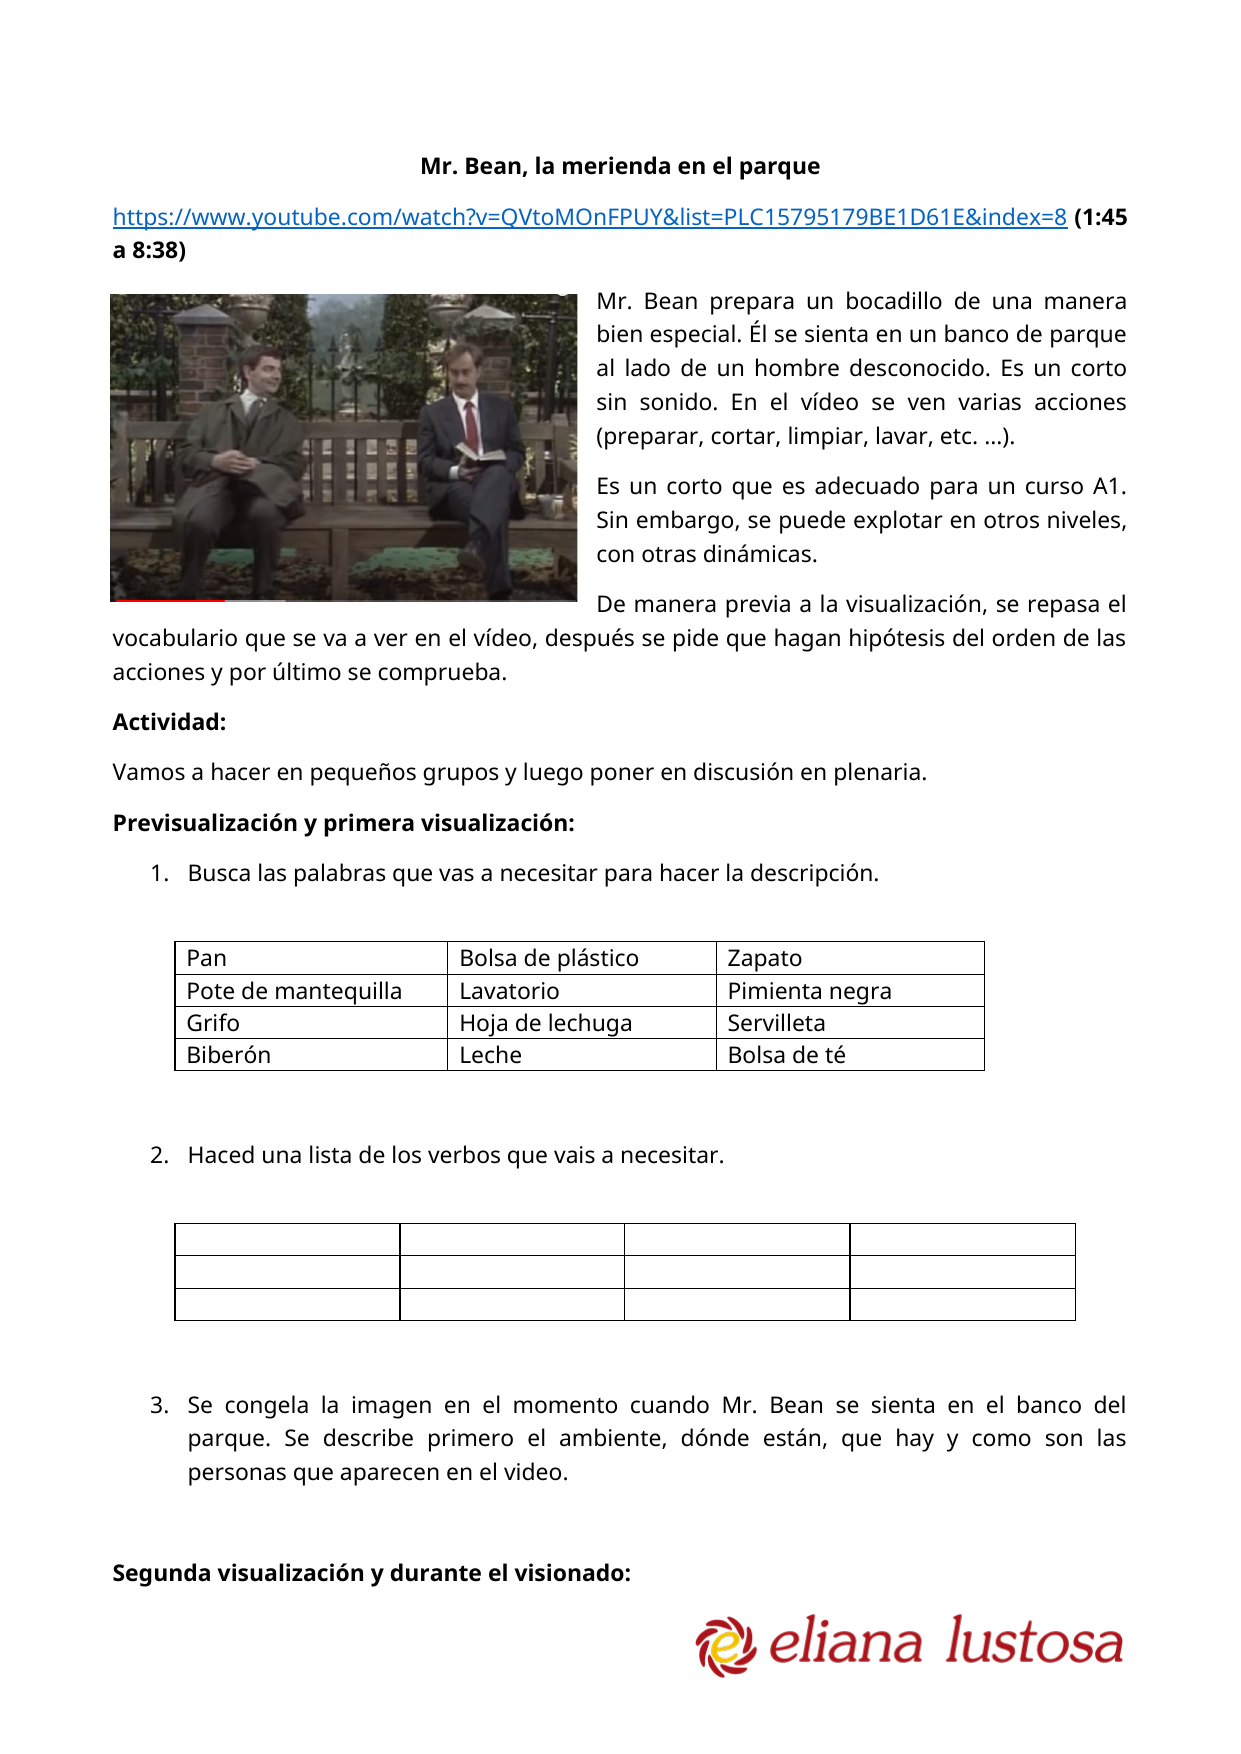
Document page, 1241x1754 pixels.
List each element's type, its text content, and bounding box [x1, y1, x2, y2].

text Es un corto que es adecuado para un curso A1. Sin embargo, se puede explotar en otros niveles, con otras dinámicas. [578, 470, 1128, 569]
table_cell Pimienta negra [717, 975, 984, 1006]
text De manera previa a la visualización, se repasa el vocabulario que se va a ver en el vídeo, después se pide que hagan hipótesis del orden de las acciones y por último se comprueba. [112, 588, 1128, 687]
text Vamos a hacer en pequeños grupos y luego poner en discusión en plenaria. [112, 756, 1128, 787]
table_cell [625, 1256, 849, 1288]
table_cell Biberón [176, 1039, 447, 1070]
table_header Bolsa de plástico [448, 942, 716, 973]
table_cell [401, 1256, 624, 1288]
picture [690, 1612, 1128, 1681]
table_cell Pote de mantequilla [176, 975, 447, 1006]
table_cell Servilleta [717, 1007, 984, 1038]
table_header Pan [176, 942, 447, 973]
text Mr. Bean, la merienda en el parque [112, 150, 1128, 181]
table_cell [176, 1256, 399, 1288]
list Busca las palabras que vas a necesitar para hacer la descripción. [150, 857, 1128, 888]
table_cell Leche [448, 1039, 716, 1070]
picture [110, 294, 578, 602]
text Mr. Bean prepara un bocadillo de una manera bien especial. Él se sienta en un banco de parque al lado de un hombre desconocido. Es un corto sin sonido. En el vídeo se ven varias acciones (preparar, cortar, limpiar, lavar, etc. …). [112, 284, 1128, 451]
table_cell [401, 1289, 624, 1320]
table_cell Lavatorio [448, 975, 716, 1006]
text Segunda visualización y durante el visionado: [112, 1557, 1128, 1588]
table_header [851, 1224, 1075, 1255]
table_cell [851, 1256, 1075, 1288]
text https://www.youtube.com/watch?v=QVtoMOnFPUY&list=PLC15795179BE1D61E&index=8 (1:45 a 8:38) [112, 200, 1128, 265]
text Actividad: [112, 706, 1128, 737]
list Se congela la imagen en el momento cuando Mr. Bean se sienta en el banco del parque. Se describe primero el ambiente, dónde están, que hay y como son las personas que aparecen en el video. [150, 1388, 1128, 1487]
table_header [625, 1224, 849, 1255]
table_cell Bolsa de té [717, 1039, 984, 1070]
table_header [401, 1224, 624, 1255]
table_cell [625, 1289, 849, 1320]
table_header [176, 1224, 399, 1255]
table_cell [851, 1289, 1075, 1320]
table_header Zapato [717, 942, 984, 973]
list Haced una lista de los verbos que vais a necesitar. [150, 1139, 1128, 1170]
table_cell Hoja de lechuga [448, 1007, 716, 1038]
text Previsualización y primera visualización: [112, 807, 1128, 838]
table_cell [176, 1289, 399, 1320]
table_cell Grifo [176, 1007, 447, 1038]
